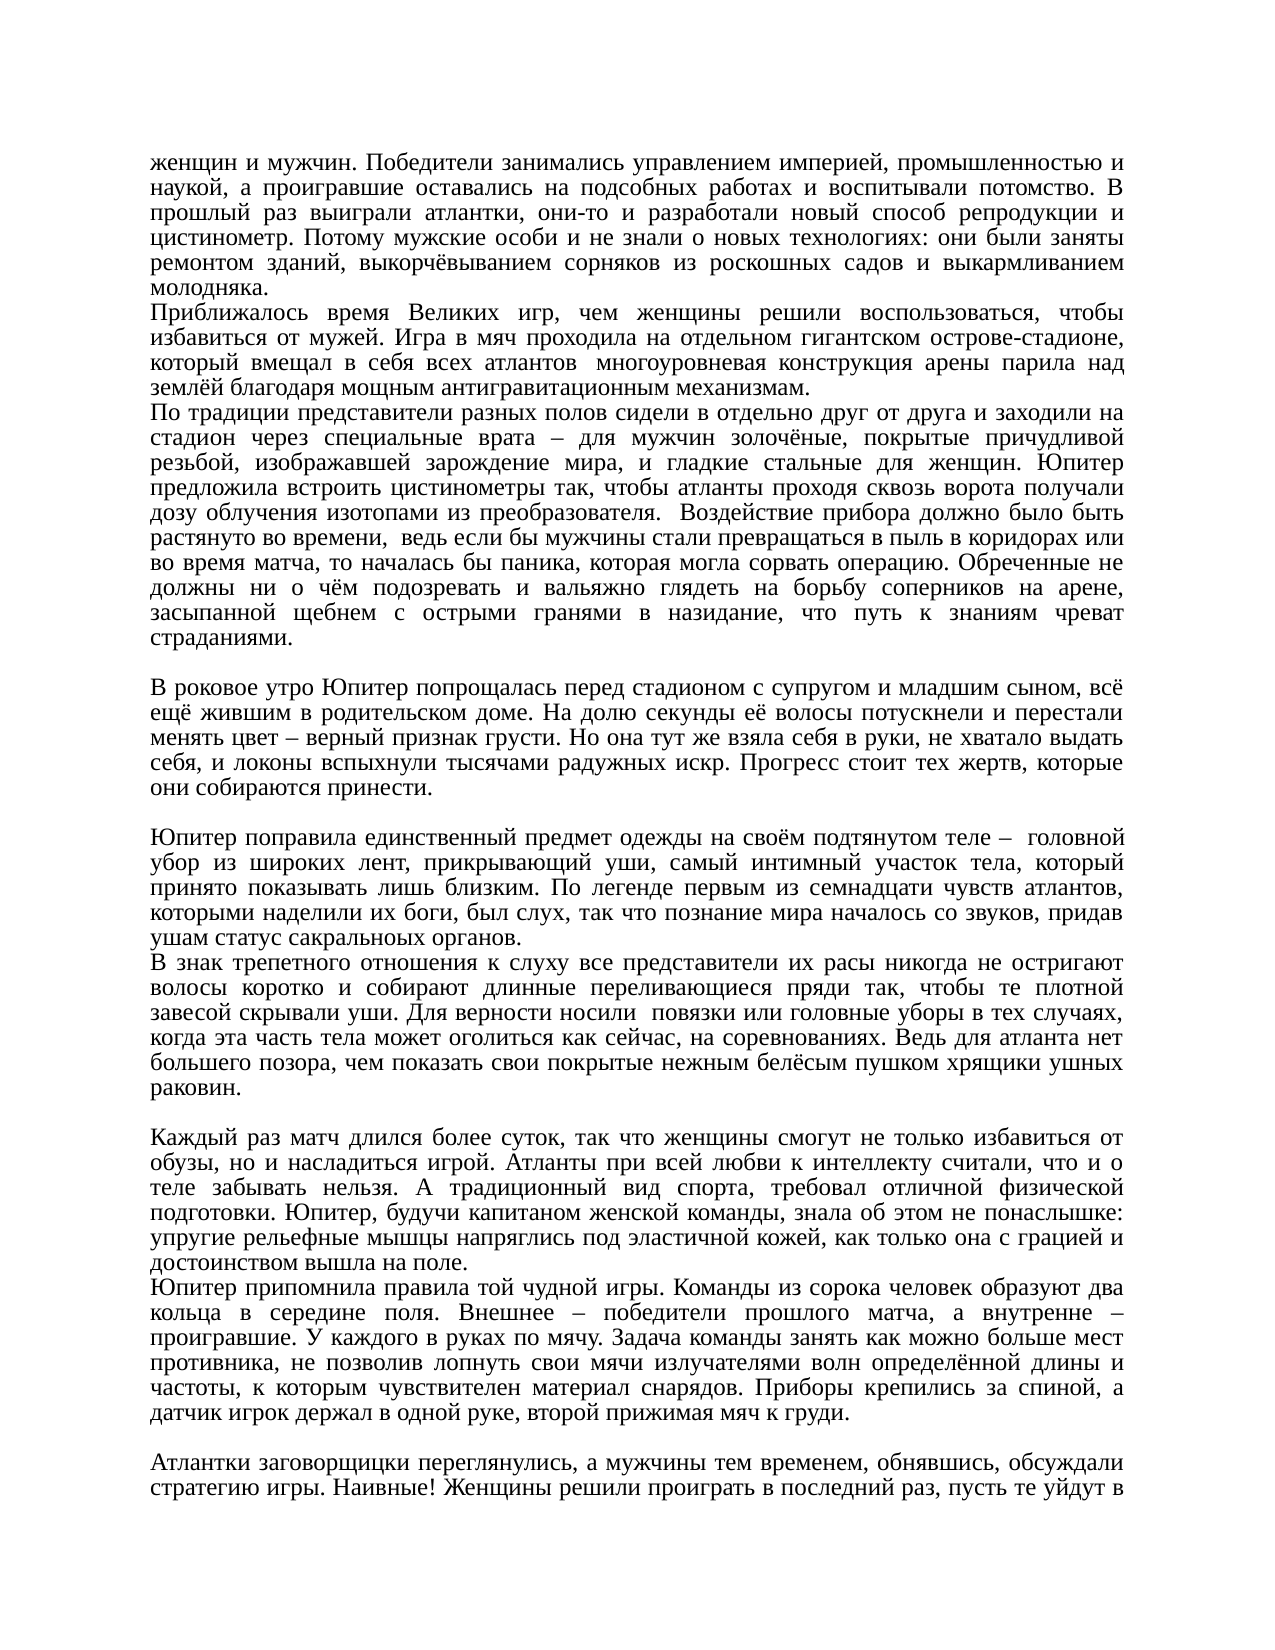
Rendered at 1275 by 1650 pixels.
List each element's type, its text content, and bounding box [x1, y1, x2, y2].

text Юпитер припомнила правила той чудной игры. Команды из сорока человек образуют два кольца в середине поля. Внешнее – победители прошлого матча, а внутренне – проигравшие. У каждого в руках по мячу. Задача команды занять как можно больше мест противника, не позволив лопнуть свои мячи излучателями волн определённой длины и частоты, к которым чувствителен материал снарядов. Приборы крепились за спиной, а датчик игрок держал в одной руке, второй прижимая мяч к груди. [150, 1275, 1125, 1425]
text В роковое утро Юпитер попрощалась перед стадионом с супругом и младшим сыном, всё ещё жившим в родительском доме. На долю секунды её волосы потускнели и перестали менять цвет – верный признак грусти. Но она тут же взяла себя в руки, не хватало выдать себя, и локоны вспыхнули тысячами радужных искр. Прогресс стоит тех жертв, которые они собираются принести. [150, 675, 1125, 800]
text В знак трепетного отношения к слуху все представители их расы никогда не остригают волосы коротко и собирают длинные переливающиеся пряди так, чтобы те плотной завесой скрывали уши. Для верности носили повязки или головные уборы в тех случаях, когда эта часть тела может оголиться как сейчас, на соревнованиях. Ведь для атланта нет большего позора, чем показать свои покрытые нежным белёсым пушком хрящики ушных раковин. [150, 950, 1125, 1100]
text По традиции представители разных полов сидели в отдельно друг от друга и заходили на стадион через специальные врата – для мужчин золочёные, покрытые причудливой резьбой, изображавшей зарождение мира, и гладкие стальные для женщин. Юпитер предложила встроить цистинометры так, чтобы атланты проходя сквозь ворота получали дозу облучения изотопами из преобразователя. Воздействие прибора должно было быть растянуто во времени, ведь если бы мужчины стали превращаться в пыль в коридорах или во время матча, то началась бы паника, которая могла сорвать операцию. Обреченные не должны ни о чём подозревать и вальяжно глядеть на борьбу соперников на арене, засыпанной щебнем с острыми гранями в назидание, что путь к знаниям чреват страданиями. [150, 400, 1125, 650]
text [150, 1450, 1125, 1500]
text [150, 150, 1125, 400]
text Каждый раз матч длился более суток, так что женщины смогут не только избавиться от обузы, но и насладиться игрой. Атланты при всей любви к интеллекту считали, что и о теле забывать нельзя. А традиционный вид спорта, требовал отличной физической подготовки. Юпитер, будучи капитаном женской команды, знала об этом не понаслышке: упругие рельефные мышцы напряглись под эластичной кожей, как только она с грацией и достоинством вышла на поле. [150, 1125, 1125, 1275]
text Юпитер поправила единственный предмет одежды на своём подтянутом теле – головной убор из широких лент, прикрывающий уши, самый интимный участок тела, который принято показывать лишь близким. По легенде первым из семнадцати чувств атлантов, которыми наделили их боги, был слух, так что познание мира началось со звуков, придав ушам статус сакральноых органов. [150, 825, 1125, 950]
